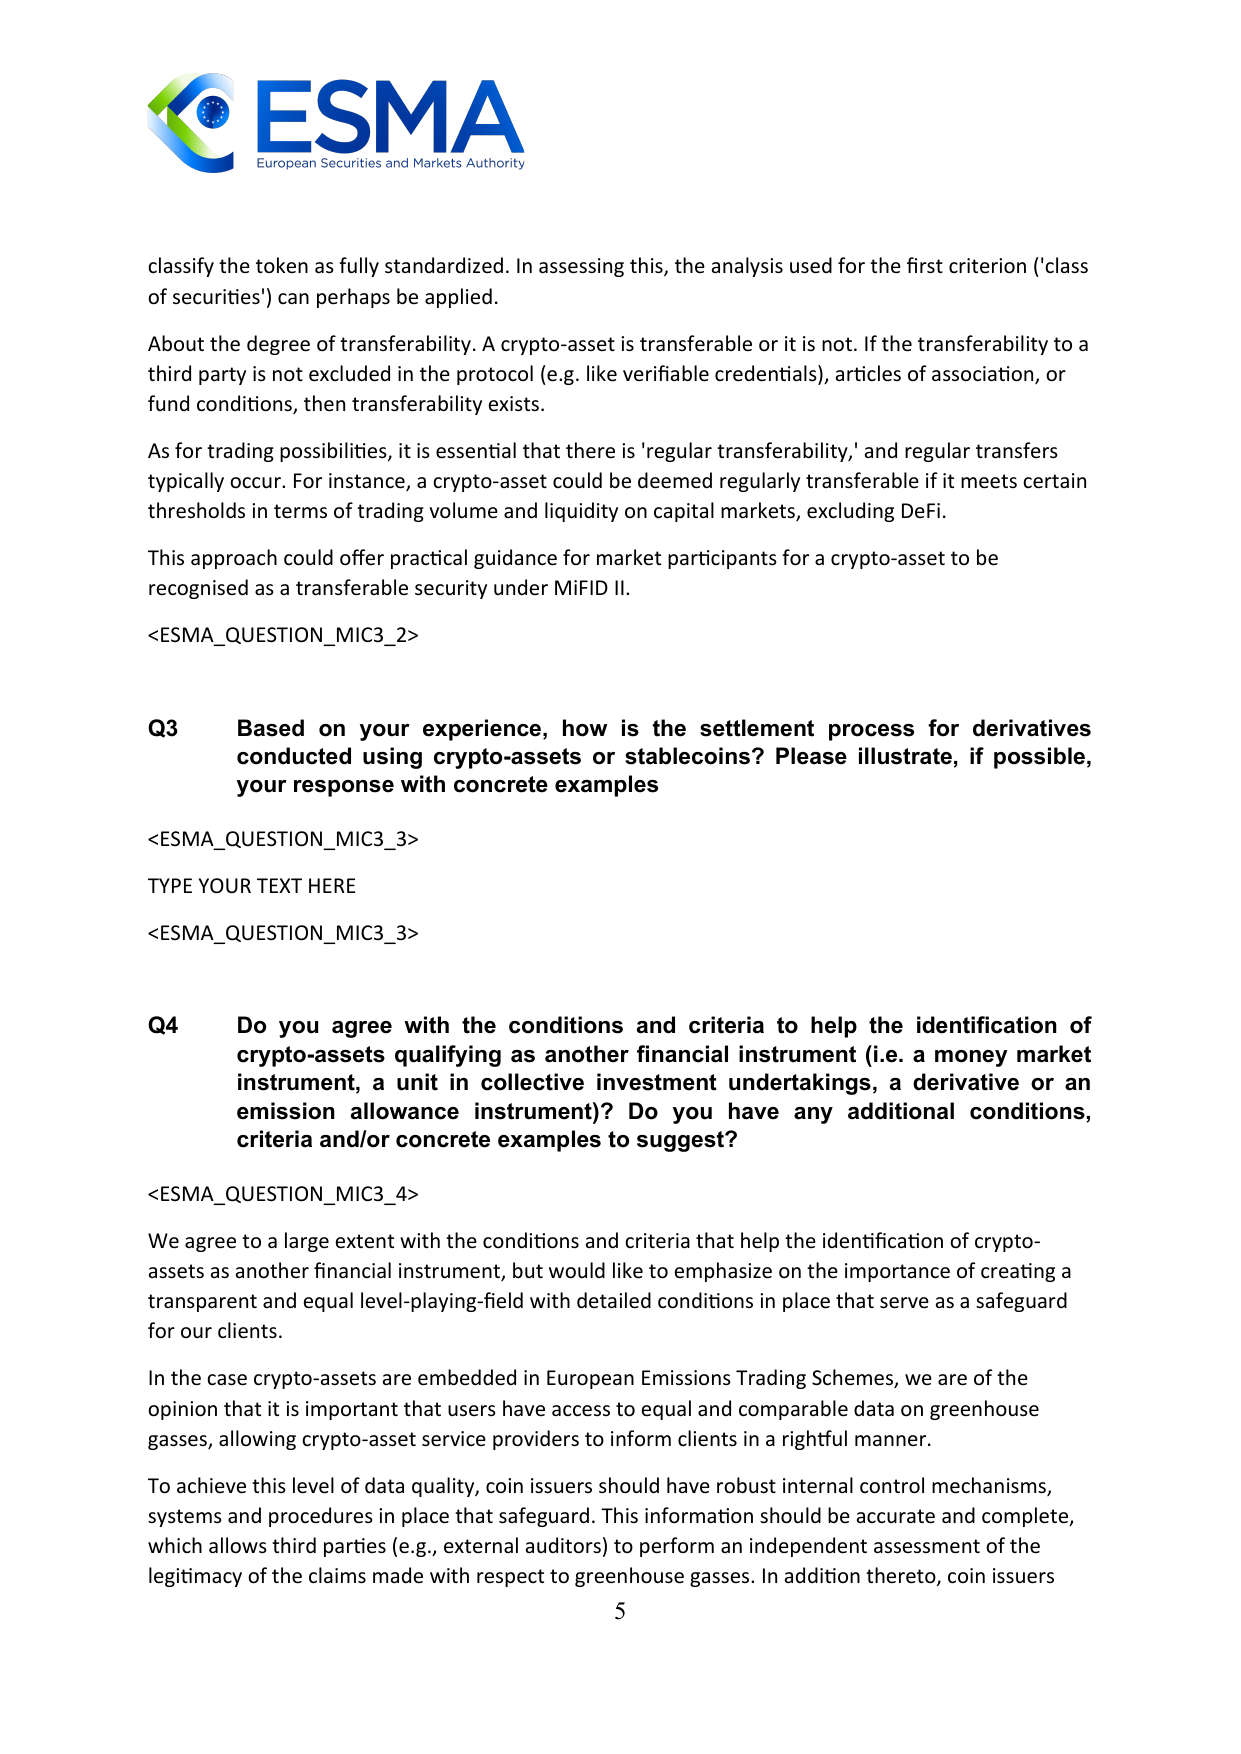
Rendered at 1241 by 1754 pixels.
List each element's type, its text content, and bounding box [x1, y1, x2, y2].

text <ESMA_QUESTION_MIC3_4> [148, 1179, 1092, 1207]
text <ESMA_QUESTION_MIC3_3> [148, 918, 1092, 947]
list Do you agree with the conditions and criteria to help the identification of crypto-assets qualifying as another financial instrument (i.e. a money market instrument, a unit in collective investment undertakings, a derivative or an emission allowance instrument)? Do you have any additional conditions, criteria and/or concrete examples to suggest? [148, 1012, 1092, 1152]
text This approach could offer practical guidance for market participants for a crypto-asset to be recognised as a transferable security under MiFID II. [148, 544, 1092, 602]
text About the degree of transferability. A crypto-asset is transferable or it is not. If the transferability to a third party is not excluded in the protocol (e.g. like verifiable credentials), articles of association, or fund conditions, then transferability exists. [148, 329, 1092, 417]
text As for trading possibilities, it is essential that there is 'regular transferability,' and regular transfers typically occur. For instance, a crypto-asset could be deemed regularly transferable if it meets certain thresholds in terms of trading volume and liquidity on capital markets, excluding DeFi. [148, 436, 1092, 525]
text <ESMA_QUESTION_MIC3_3> [148, 825, 1092, 853]
text We agree to a large extent with the conditions and criteria that help the identification of crypto-assets as another financial instrument, but would like to emphasize on the importance of creating a transparent and equal level-playing-field with detailed conditions in place that serve as a safeguard for our clients. [148, 1226, 1092, 1345]
text In the case crypto-assets are embedded in European Emissions Trading Schemes, we are of the opinion that it is important that users have access to equal and comparable data on greenhouse gasses, allowing crypto-asset service providers to inform clients in a rightful manner. [148, 1364, 1092, 1452]
text TYPE YOUR TEXT HERE [148, 872, 1092, 900]
picture [147, 73, 525, 173]
text <ESMA_QUESTION_MIC3_2> [148, 621, 1092, 649]
list Based on your experience, how is the settlement process for derivatives conducted using crypto-assets or stablecoins? Please illustrate, if possible, your response with concrete examples [148, 714, 1092, 798]
